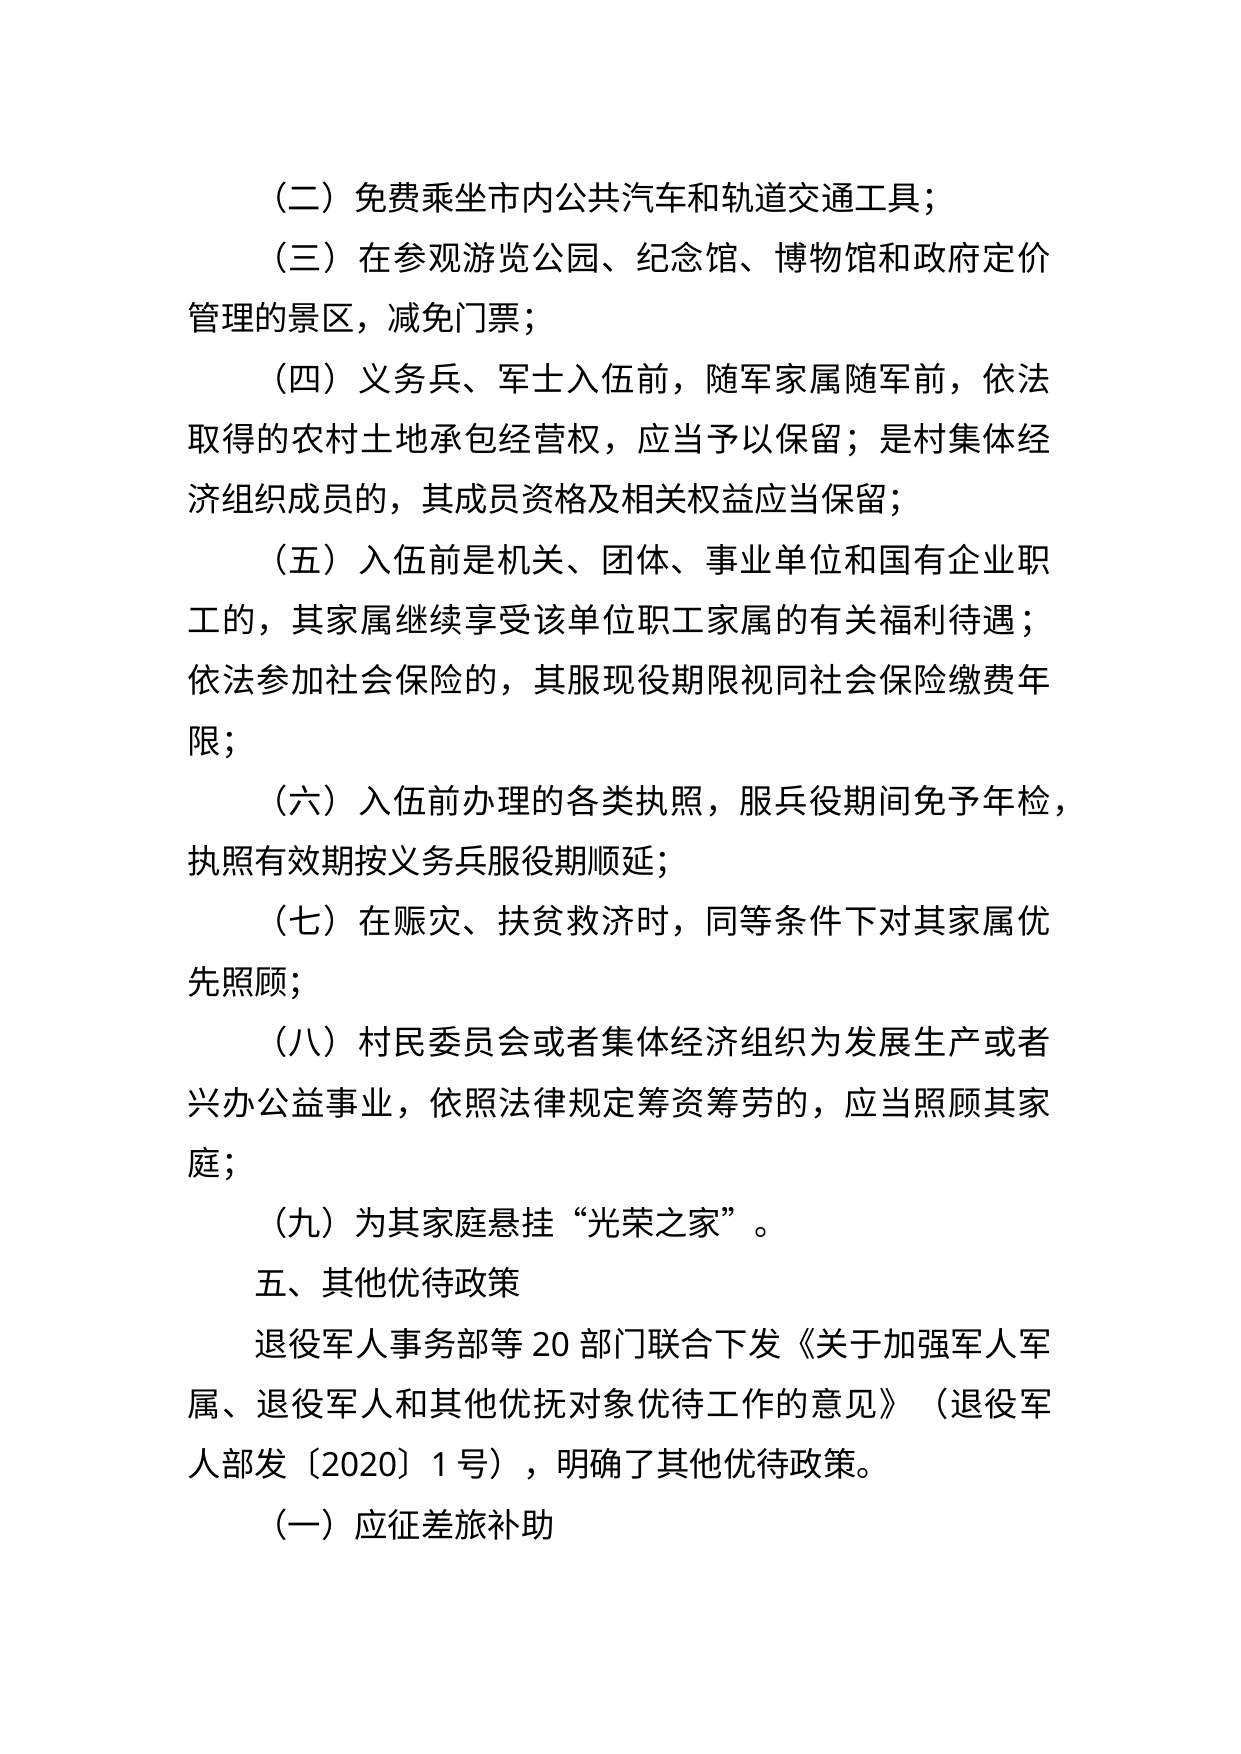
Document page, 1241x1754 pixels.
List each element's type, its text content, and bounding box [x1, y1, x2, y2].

list （四）义务兵、军士入伍前，随军家属随军前，依法取得的农村土地承包经营权，应当予以保留；是村集体经济组织成员的，其成员资格及相关权益应当保留； [187, 343, 1053, 524]
list （九）为其家庭悬挂“光荣之家”。 [187, 1187, 1053, 1248]
text 退役军人事务部等20 部门联合下发《关于加强军人军属、退役军人和其他优抚对象优待工作的意见》（退役军人部发〔2020〕1号），明确了其他优待政策。 [187, 1308, 1053, 1489]
list （八）村民委员会或者集体经济组织为发展生产或者兴办公益事业，依照法律规定筹资筹劳的，应当照顾其家庭； [187, 1006, 1053, 1187]
text （一）应征差旅补助 [187, 1489, 1053, 1549]
list （六）入伍前办理的各类执照，服兵役期间免予年检，执照有效期按义务兵服役期顺延； [187, 765, 1053, 886]
text 五、其他优待政策 [187, 1248, 1053, 1308]
list （五）入伍前是机关、团体、事业单位和国有企业职工的，其家属继续享受该单位职工家属的有关福利待遇；依法参加社会保险的，其服现役期限视同社会保险缴费年限； [187, 524, 1053, 765]
list （七）在赈灾、扶贫救济时，同等条件下对其家属优先照顾； [187, 886, 1053, 1006]
list （三）在参观游览公园、纪念馆、博物馆和政府定价管理的景区，减免门票； [187, 222, 1053, 343]
list （二）免费乘坐市内公共汽车和轨道交通工具； [187, 162, 1053, 222]
